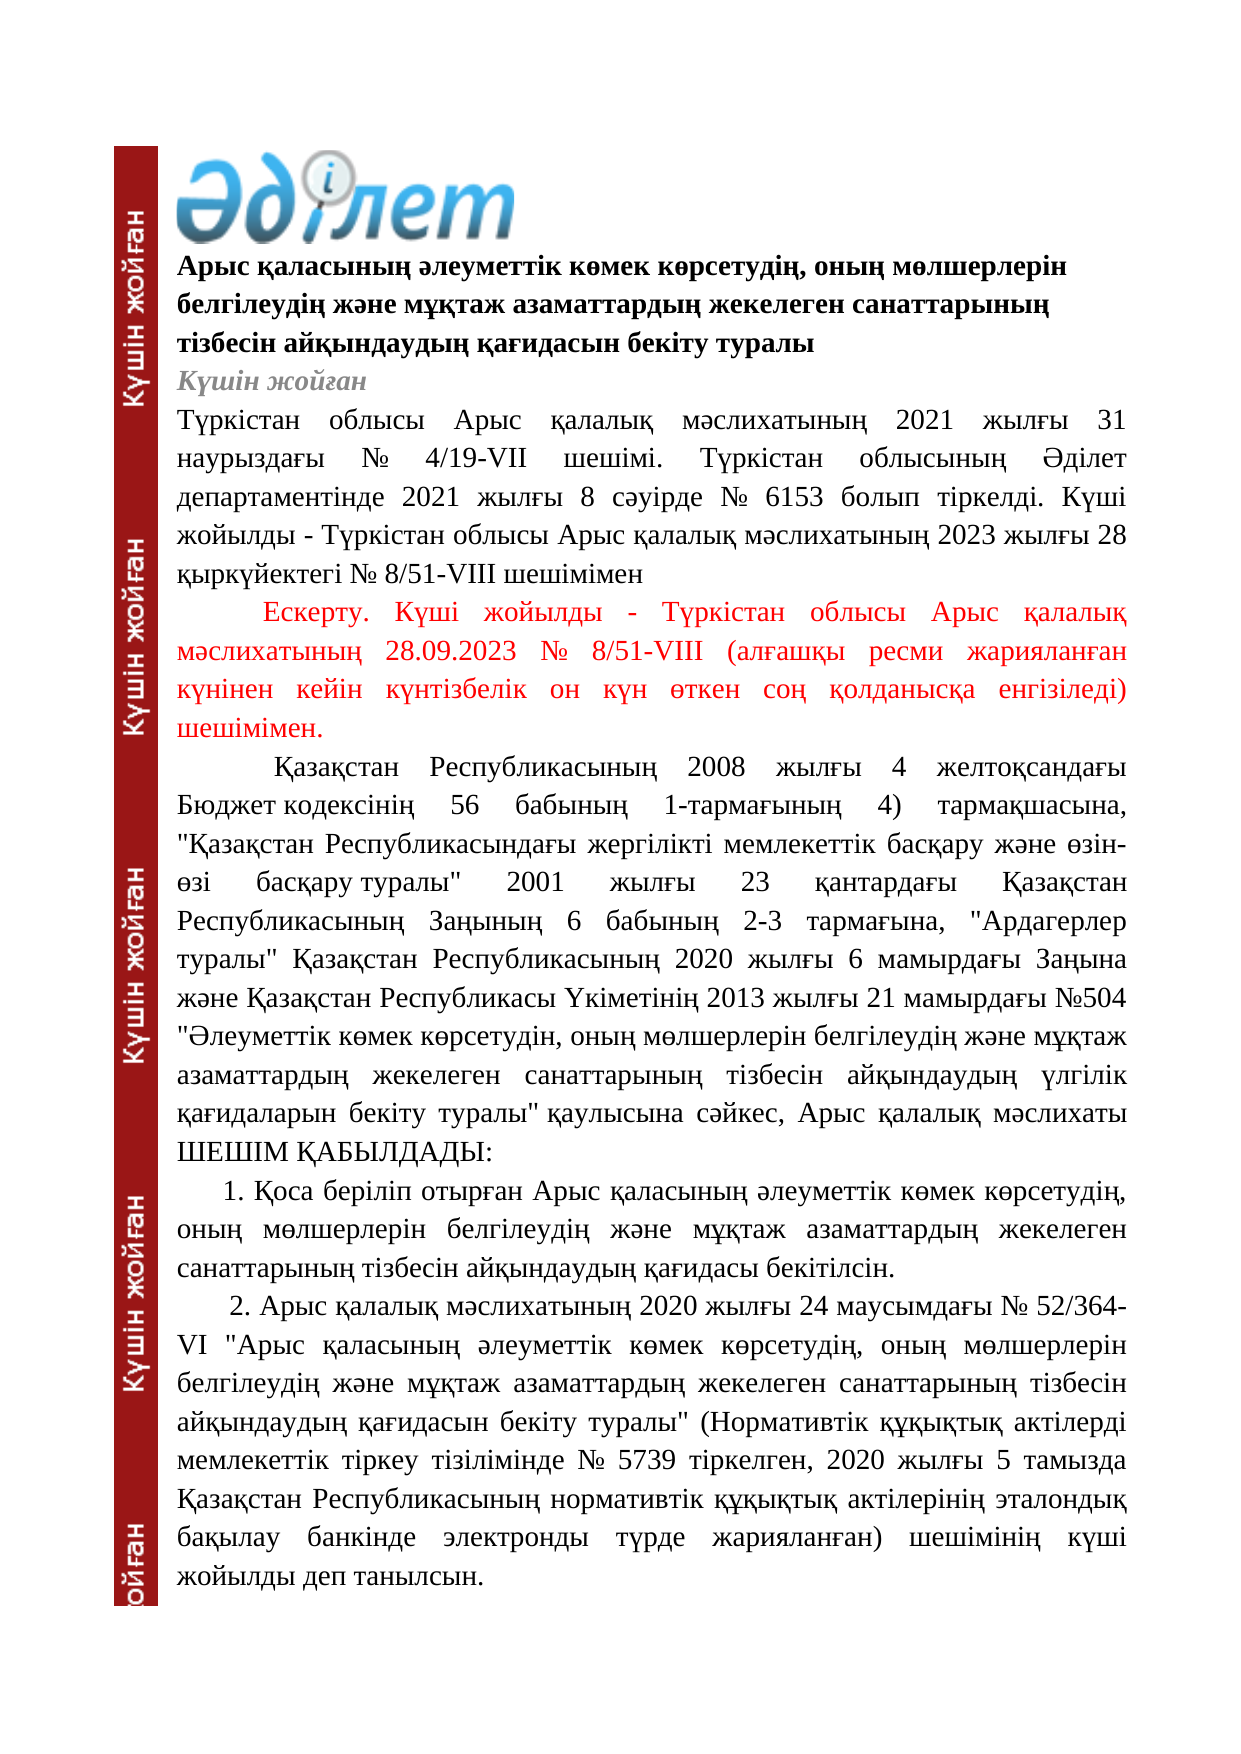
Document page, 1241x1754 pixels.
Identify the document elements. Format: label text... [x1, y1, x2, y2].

text Түркістан облысы Арыс қалалық мәслихатының 2021 жылғы 31 наурыздағы № 4/19-VІІ шешiмi. Түркістан облысының Әдiлет департаментiнде 2021 жылғы 8 сәуірде № 6153 болып тiркелдi. Күші жойылды - Түркістан облысы Арыс қалалық мәслихатының 2023 жылғы 28 қыркүйектегі № 8/51-VІІІ шешiмiмен [112, 402, 1128, 589]
picture [176, 150, 515, 244]
picture [114, 589, 158, 594]
picture [114, 744, 158, 749]
picture [114, 358, 158, 363]
text Ескерту. Күші жойылды - Түркістан облысы Арыс қалалық мәслихатының 28.09.2023 № 8/51-VІІІ (алғашқы ресми жарияланған күнінен кейін күнтізбелік он күн өткен соң қолданысқа енгізіледі) шешiмiмен. [112, 594, 1128, 744]
text Күшін жойған [112, 363, 1128, 397]
text 2. Арыс қалалық мәслихатының 2020 жылғы 24 маусымдағы № 52/364-VI "Арыс қаласының әлеуметтік көмек көрсетудің, оның мөлшерлерін белгілеудің және мұқтаж азаматтардың жекелеген санаттарының тізбесін айқындаудың қағидасын бекіту туралы" (Нормативтiк құқықтық актiлердi мемлекеттiк тiркеу тiзiлiмiнде № 5739 тiркелген, 2020 жылғы 5 тамызда Қазақстан Республикасының нормативтік құқықтық актілерінің эталондық бақылау банкінде электронды түрде жарияланған) шешiмiнiң күшi жойылды деп танылсын. [112, 1288, 1128, 1592]
picture [114, 1283, 158, 1288]
picture [114, 146, 158, 248]
picture [114, 1592, 158, 1606]
picture [114, 397, 158, 402]
picture [114, 1168, 158, 1173]
text Қазақстан Республикасының 2008 жылғы 4 желтоқсандағы Бюджет кодексінің 56 бабының 1-тармағының 4) тармақшасына, "Қазақстан Республикасындағы жергілікті мемлекеттік басқару және өзін-өзі басқару туралы" 2001 жылғы 23 қантардағы Қазақстан Республикасының Заңының 6 бабының 2-3 тармағына, "Ардагерлер туралы" Қазақстан Республикасының 2020 жылғы 6 мамырдағы Заңына және Қазақстан Республикасы Үкіметінің 2013 жылғы 21 мамырдағы №504 "Әлеуметтік көмек көрсетудін, оның мөлшерлерін белгілеудің және мұқтаж азаматтардың жекелеген санаттарының тізбесін айқындаудың үлгілік қағидаларын бекіту туралы" қаулысына сәйкес, Арыс қалалық мәслихаты ШЕШІМ ҚАБЫЛДАДЫ: [112, 749, 1128, 1168]
text Арыс қаласының әлеуметтік көмек көрсетудің, оның мөлшерлерін белгілеудің және мұқтаж азаматтардың жекелеген санаттарының тізбесін айқындаудың қағидасын бекіту туралы [112, 248, 1128, 358]
text 1. Қоса беріліп отырған Арыс қаласының әлеуметтік көмек көрсетудің, оның мөлшерлерін белгілеудің және мұқтаж азаматтардың жекелеген санаттарының тізбесін айқындаудың қағидасы бекітілсін. [112, 1173, 1128, 1283]
